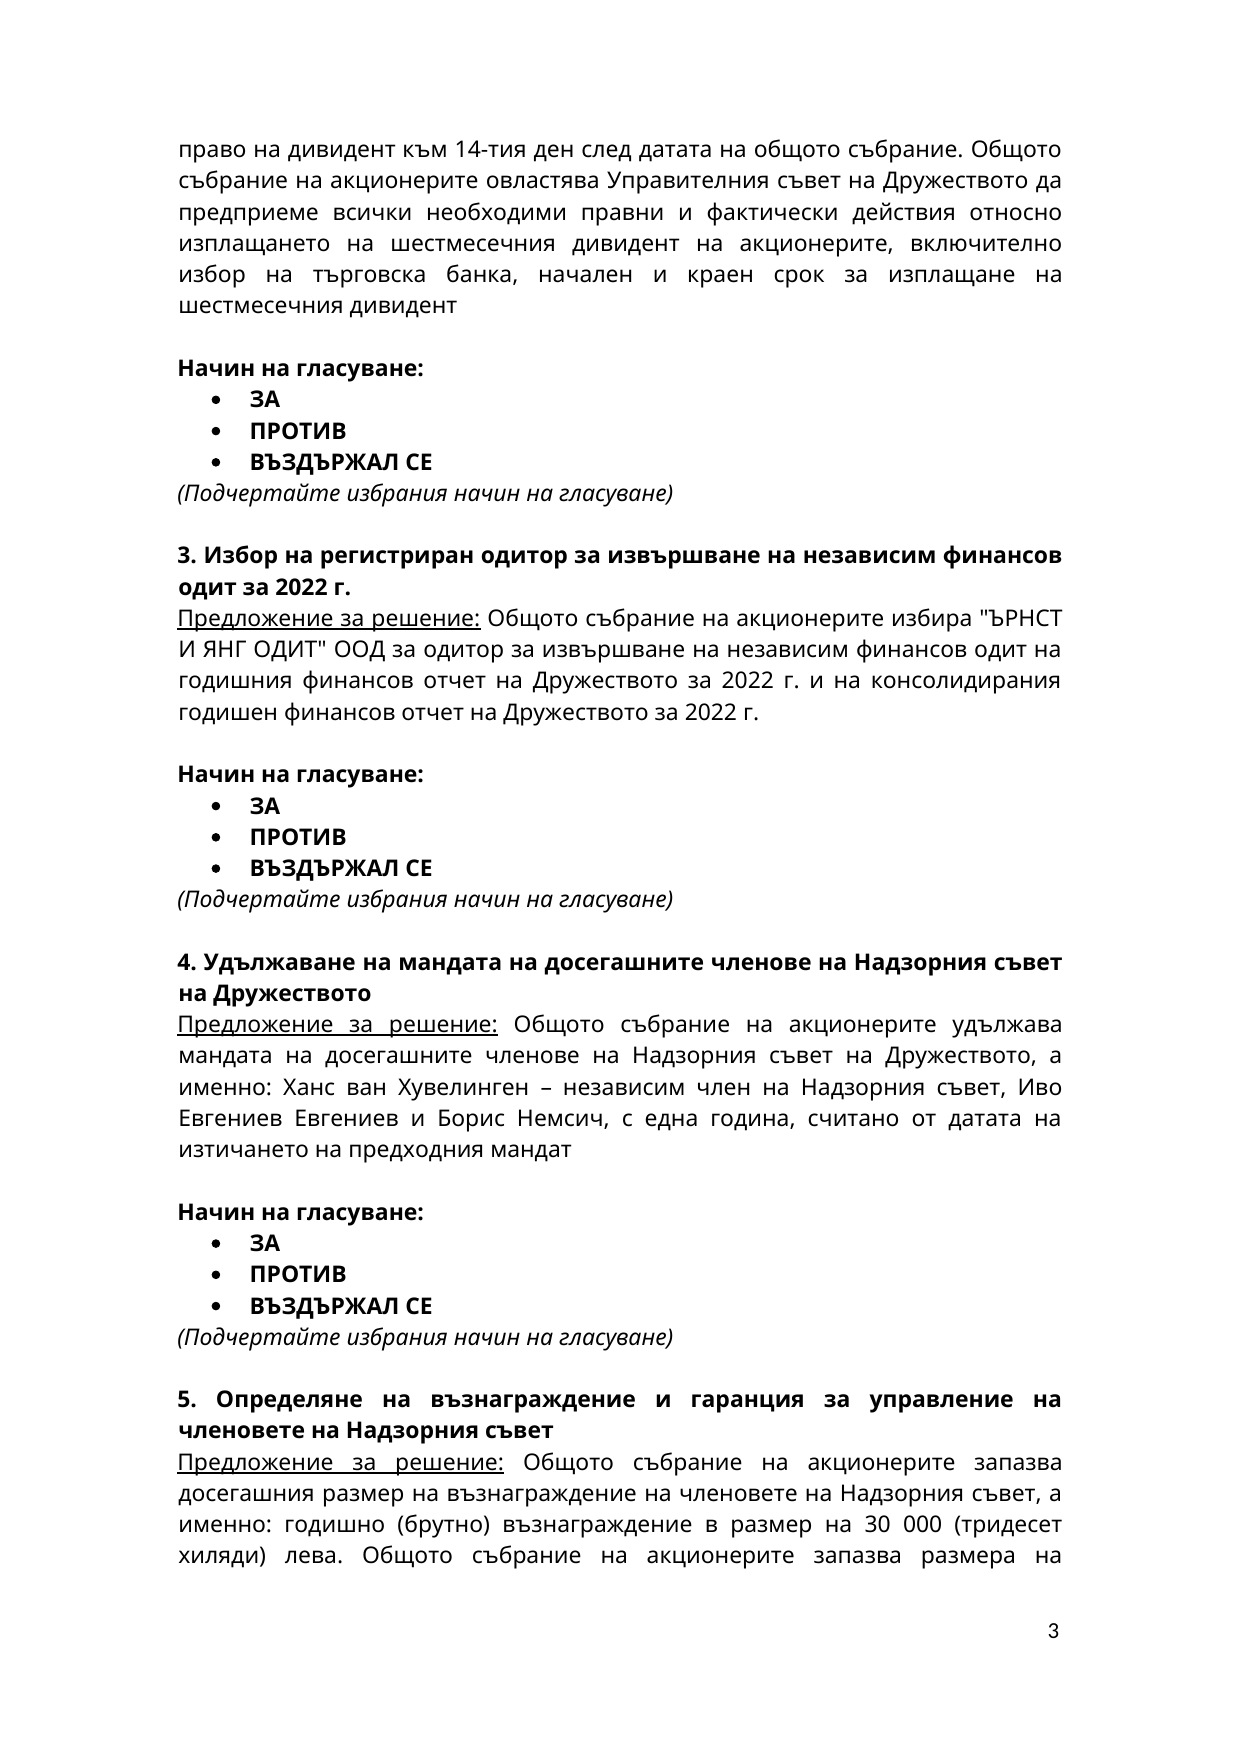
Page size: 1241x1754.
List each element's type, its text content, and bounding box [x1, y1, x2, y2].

text 5. Определяне на възнаграждение и гаранция за управление на членовете на Надзорния съвет [177, 1383, 1063, 1445]
text 3. Избор на регистриран одитор за извършване на независим финансов одит за 2022 г. [177, 539, 1063, 602]
text (Подчертайте избрания начин на гласуване) [177, 1320, 1063, 1352]
text Начин на гласуване: [118, 352, 1063, 383]
list ВЪЗДЪРЖАЛ СЕ [212, 1289, 1063, 1320]
list ЗА [212, 1227, 1063, 1258]
text (Подчертайте избрания начин на гласуване) [177, 883, 1063, 914]
text 4. Удължаване на мандата на досегашните членове на Надзорния съвет на Дружеството [177, 945, 1063, 1008]
text Начин на гласуване: [177, 1195, 1063, 1227]
list ПРОТИВ [212, 820, 1063, 852]
text (Подчертайте избрания начин на гласуване) [177, 477, 1063, 508]
list ПРОТИВ [212, 414, 1063, 445]
text Предложение за решение: Общото събрание на акционерите избира "ЪРНСТ И ЯНГ ОДИТ" ООД за одитор за извършване на независим финансов одит на годишния финансов отчет на Дружеството за 2022 г. и на консолидирания годишен финансов отчет на Дружеството за 2022 г. [177, 602, 1063, 727]
list ПРОТИВ [212, 1258, 1063, 1289]
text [177, 133, 1063, 320]
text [177, 1445, 1063, 1570]
list ВЪЗДЪРЖАЛ СЕ [212, 445, 1063, 477]
list ВЪЗДЪРЖАЛ СЕ [212, 852, 1063, 883]
list ЗА [212, 789, 1063, 820]
text Начин на гласуване: [118, 758, 1063, 789]
list ЗА [212, 383, 1063, 414]
text Предложение за решение: Общото събрание на акционерите удължава мандата на досегашните членове на Надзорния съвет на Дружеството, а именно: Ханс ван Хувелинген – независим член на Надзорния съвет, Иво Евгениев Евгениев и Борис Немсич, с една година, считано от датата на изтичането на предходния мандат [177, 1008, 1063, 1164]
